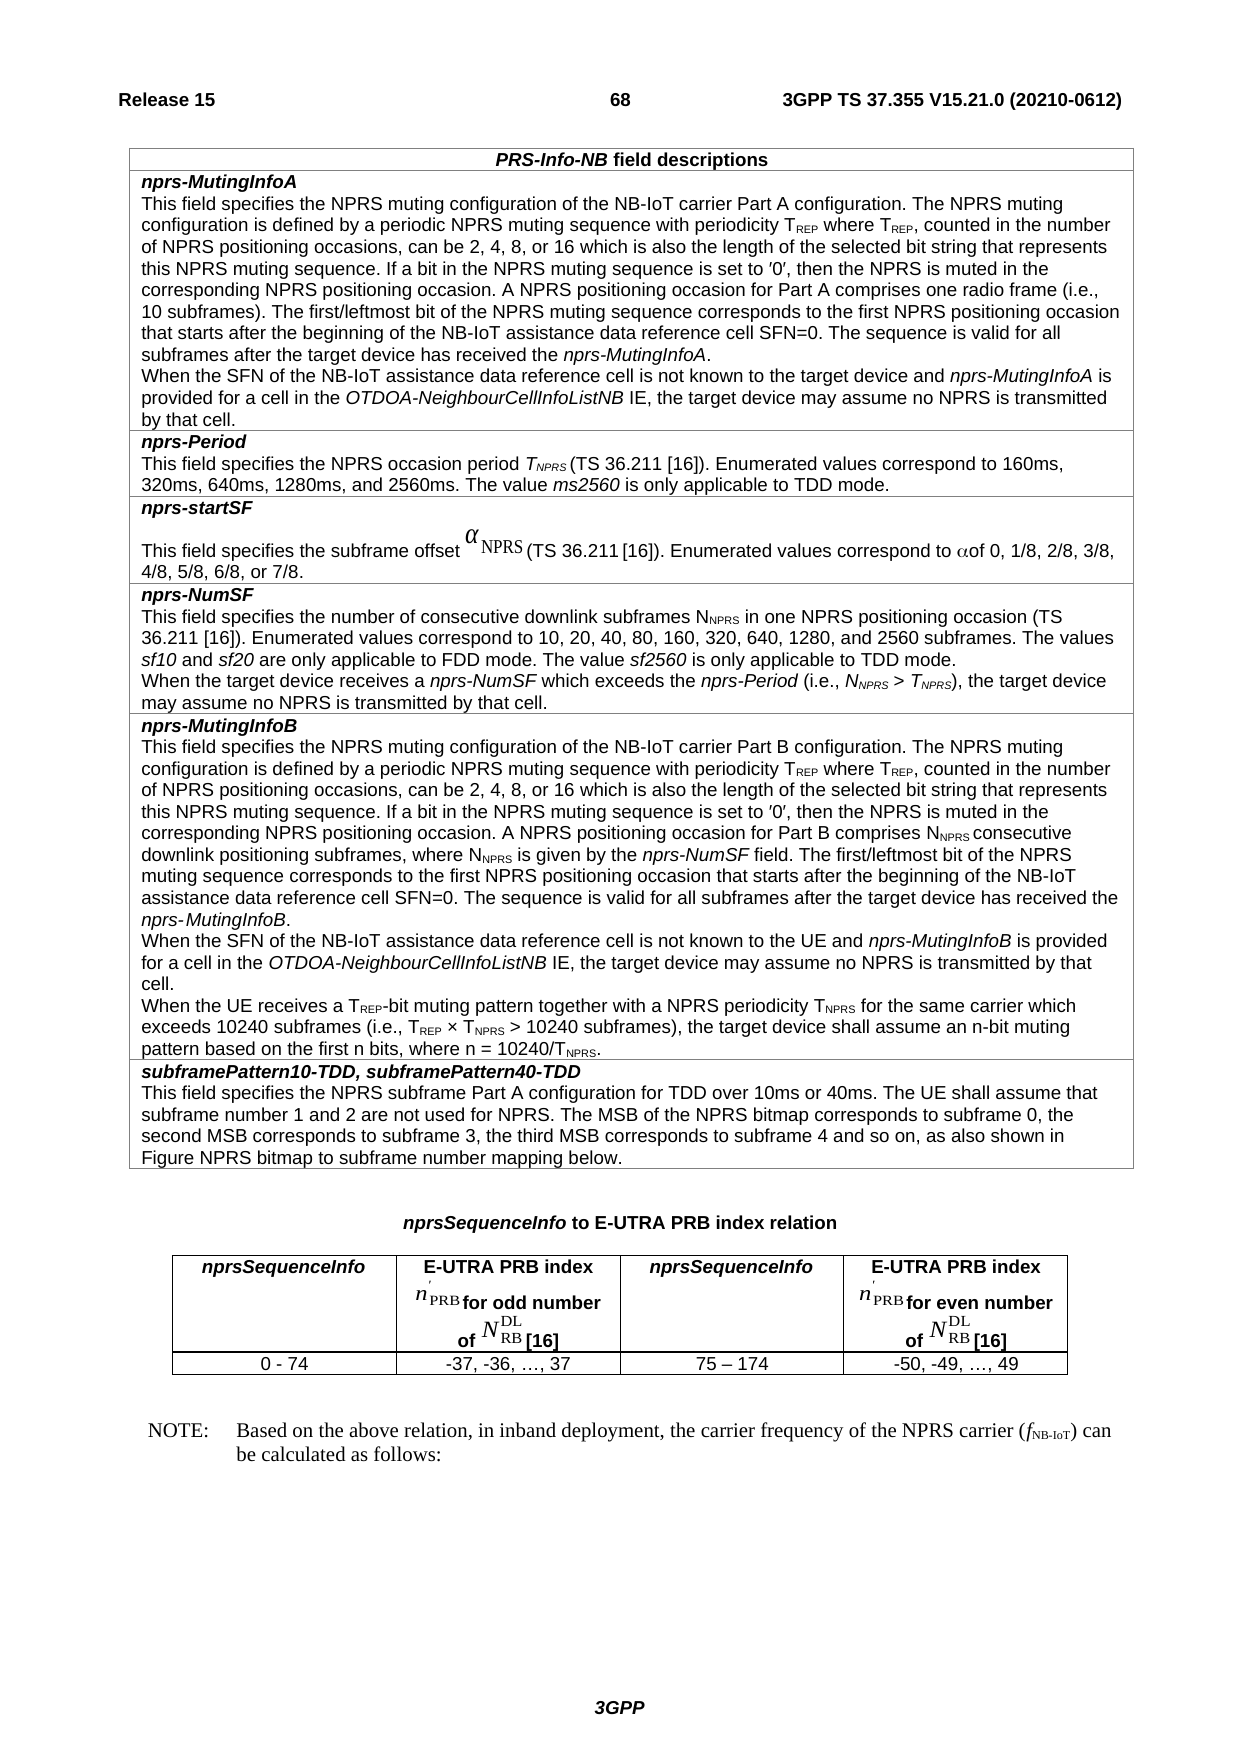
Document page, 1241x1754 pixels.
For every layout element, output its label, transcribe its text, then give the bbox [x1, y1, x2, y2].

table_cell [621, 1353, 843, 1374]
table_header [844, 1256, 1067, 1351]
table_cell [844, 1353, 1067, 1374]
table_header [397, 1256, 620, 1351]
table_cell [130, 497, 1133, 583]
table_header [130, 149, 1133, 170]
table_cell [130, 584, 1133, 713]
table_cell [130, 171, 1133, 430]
text nprsSequenceInfo to E-UTRA PRB index relation [118, 1212, 1122, 1255]
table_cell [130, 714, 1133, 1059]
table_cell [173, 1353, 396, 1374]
text NOTE: Based on the above relation, in inband deployment, the carrier frequency of the NPRS carrier (fNB-IoT) can be calculated as follows: [148, 1418, 1122, 1466]
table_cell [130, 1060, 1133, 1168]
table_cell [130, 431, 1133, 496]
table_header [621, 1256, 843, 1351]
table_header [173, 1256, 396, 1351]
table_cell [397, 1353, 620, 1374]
